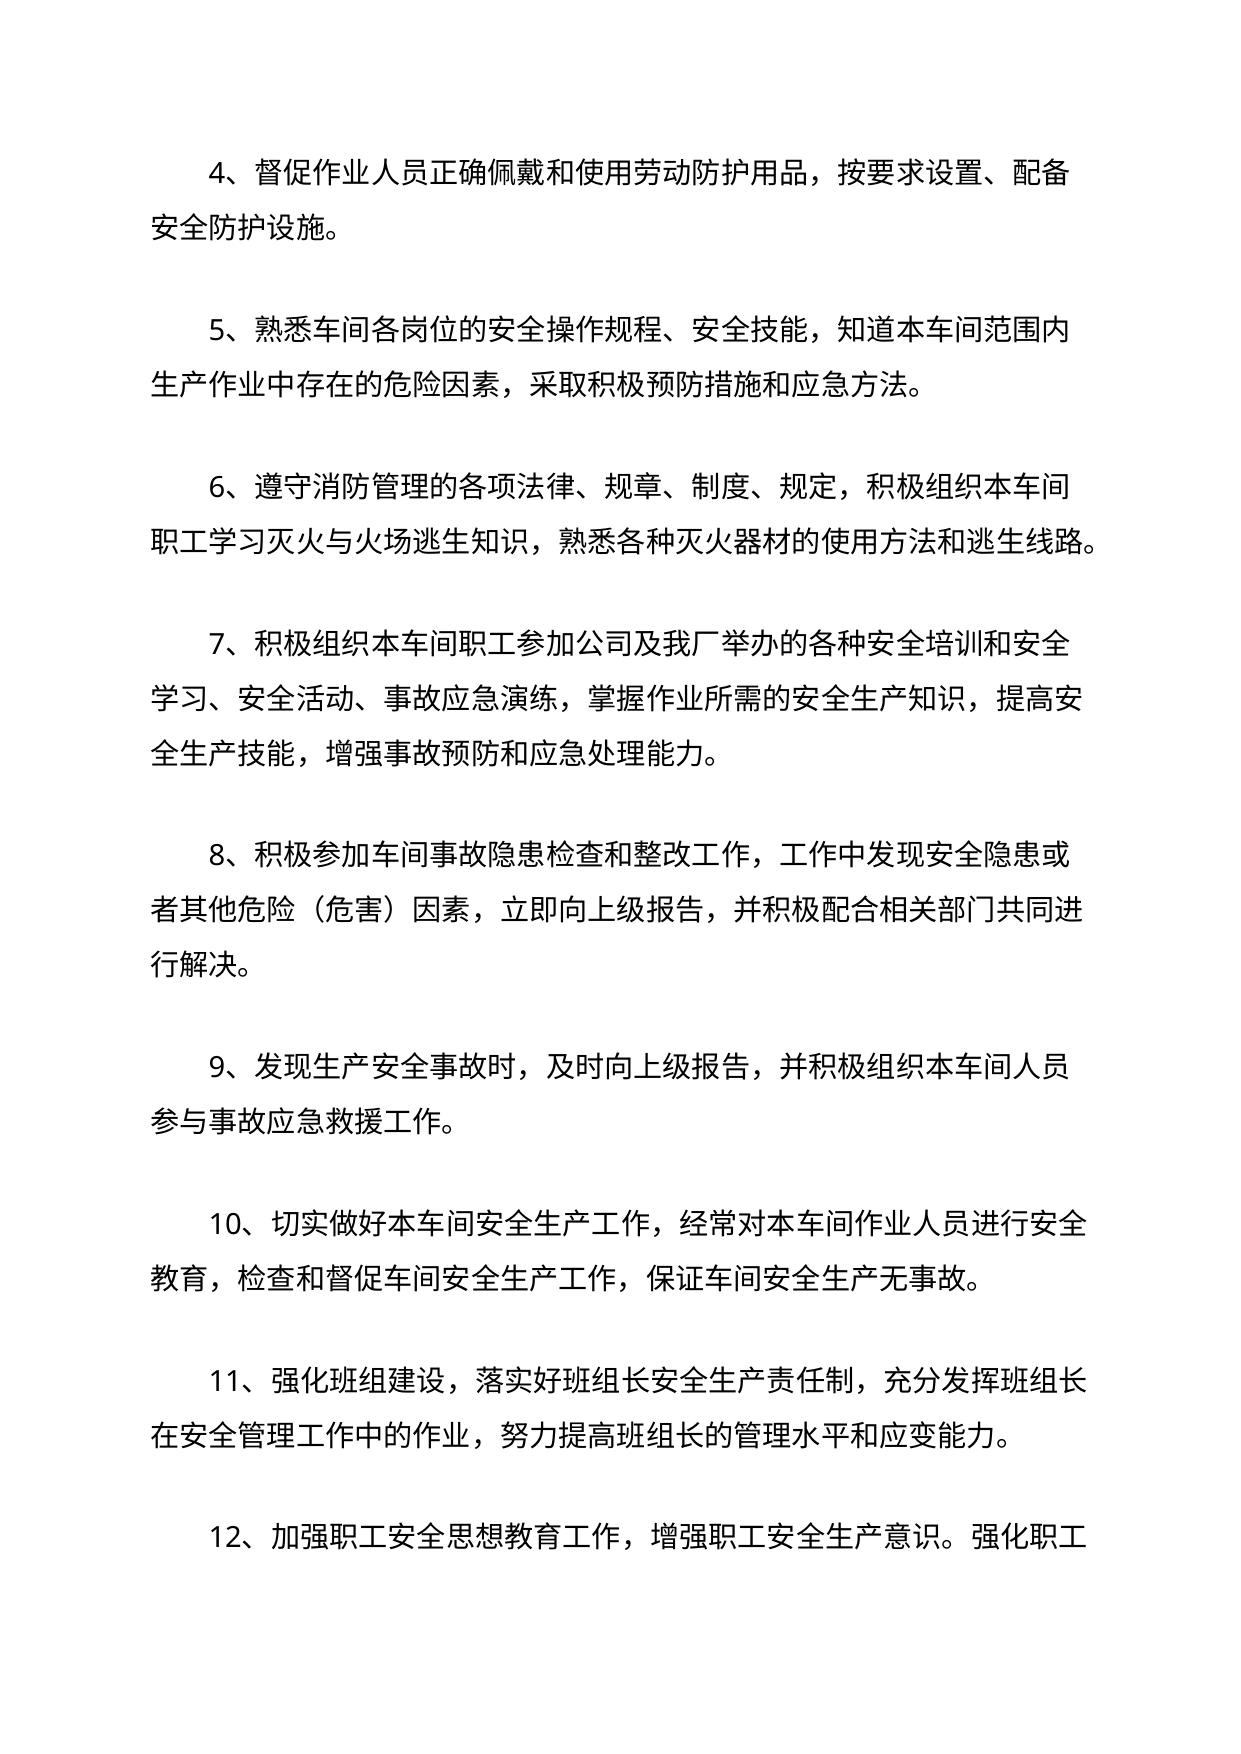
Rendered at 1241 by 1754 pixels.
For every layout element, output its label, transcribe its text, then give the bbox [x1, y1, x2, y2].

text 7、积极组织本车间职工参加公司及我厂举办的各种安全培训和安全学习、安全活动、事故应急演练，掌握作业所需的安全生产知识，提高安全生产技能，增强事故预防和应急处理能力。 [150, 620, 1090, 772]
text 10、切实做好本车间安全生产工作，经常对本车间作业人员进行安全教育，检查和督促车间安全生产工作，保证车间安全生产无事故。 [150, 1200, 1090, 1298]
text 11、强化班组建设，落实好班组长安全生产责任制，充分发挥班组长在安全管理工作中的作业，努力提高班组长的管理水平和应变能力。 [150, 1357, 1090, 1454]
text 9、发现生产安全事故时，及时向上级报告，并积极组织本车间人员参与事故应急救援工作。 [150, 1044, 1090, 1141]
text 4、督促作业人员正确佩戴和使用劳动防护用品，按要求设置、配备安全防护设施。 [150, 150, 1090, 247]
text 5、熟悉车间各岗位的安全操作规程、安全技能，知道本车间范围内生产作业中存在的危险因素，采取积极预防措施和应急方法。 [150, 307, 1090, 404]
text 6、遵守消防管理的各项法律、规章、制度、规定，积极组织本车间职工学习灭火与火场逃生知识，熟悉各种灭火器材的使用方法和逃生线路。 [150, 463, 1090, 561]
text 8、积极参加车间事故隐患检查和整改工作，工作中发现安全隐患或者其他危险（危害）因素，立即向上级报告，并积极配合相关部门共同进行解决。 [150, 832, 1090, 984]
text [150, 1514, 1090, 1556]
